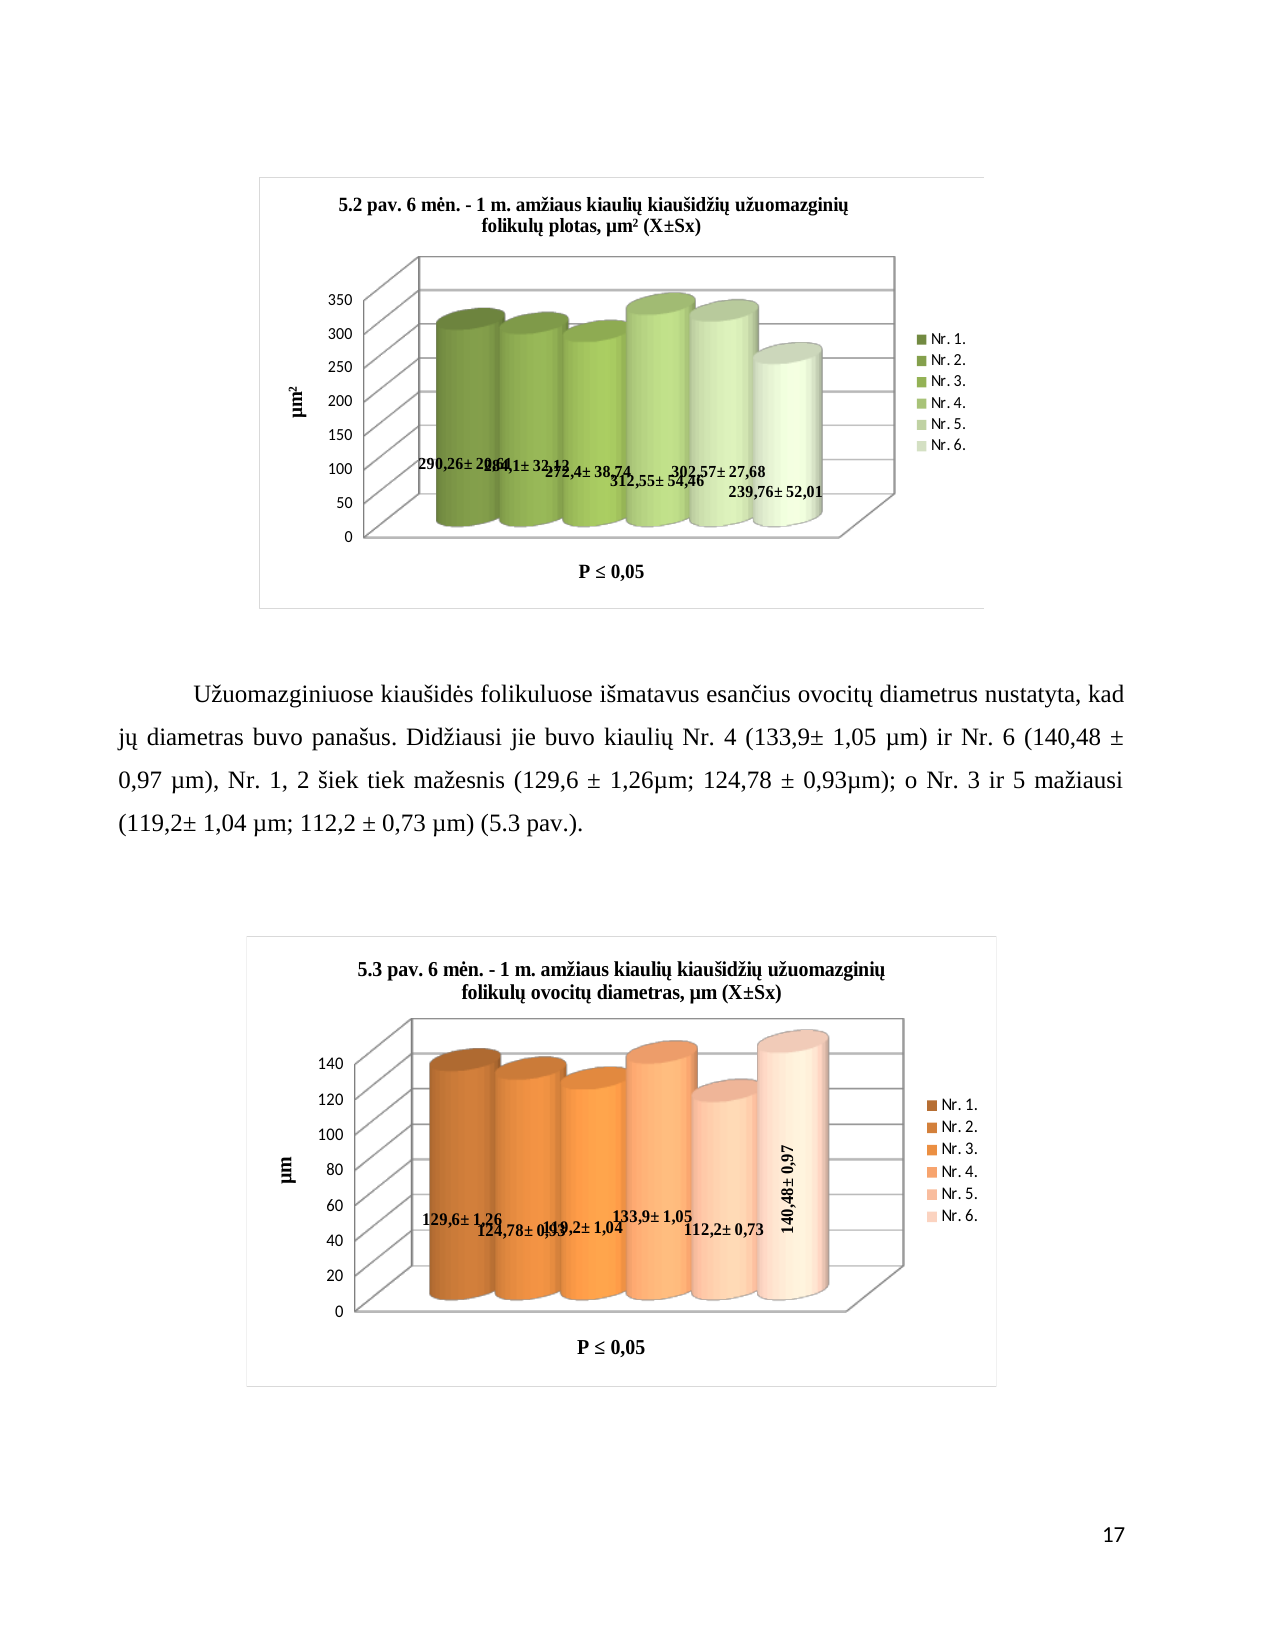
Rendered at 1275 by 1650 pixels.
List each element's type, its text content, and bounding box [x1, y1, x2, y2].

text Užuomazginiuose kiaušidės folikuluose išmatavus esančius ovocitų diametrus nustatyta, kad jų diametras buvo panašus. Didžiausi jie buvo kiaulių Nr. 4 (133,9± 1,05 µm) ir Nr. 6 (140,48 ± 0,97 µm), Nr. 1, 2 šiek tiek mažesnis (129,6 ± 1,26µm; 124,78 ± 0,93µm); o Nr. 3 ir 5 mažiausi (119,2± 1,04 µm; 112,2 ± 0,73 µm) (5.3 pav.). [118, 679, 1125, 837]
